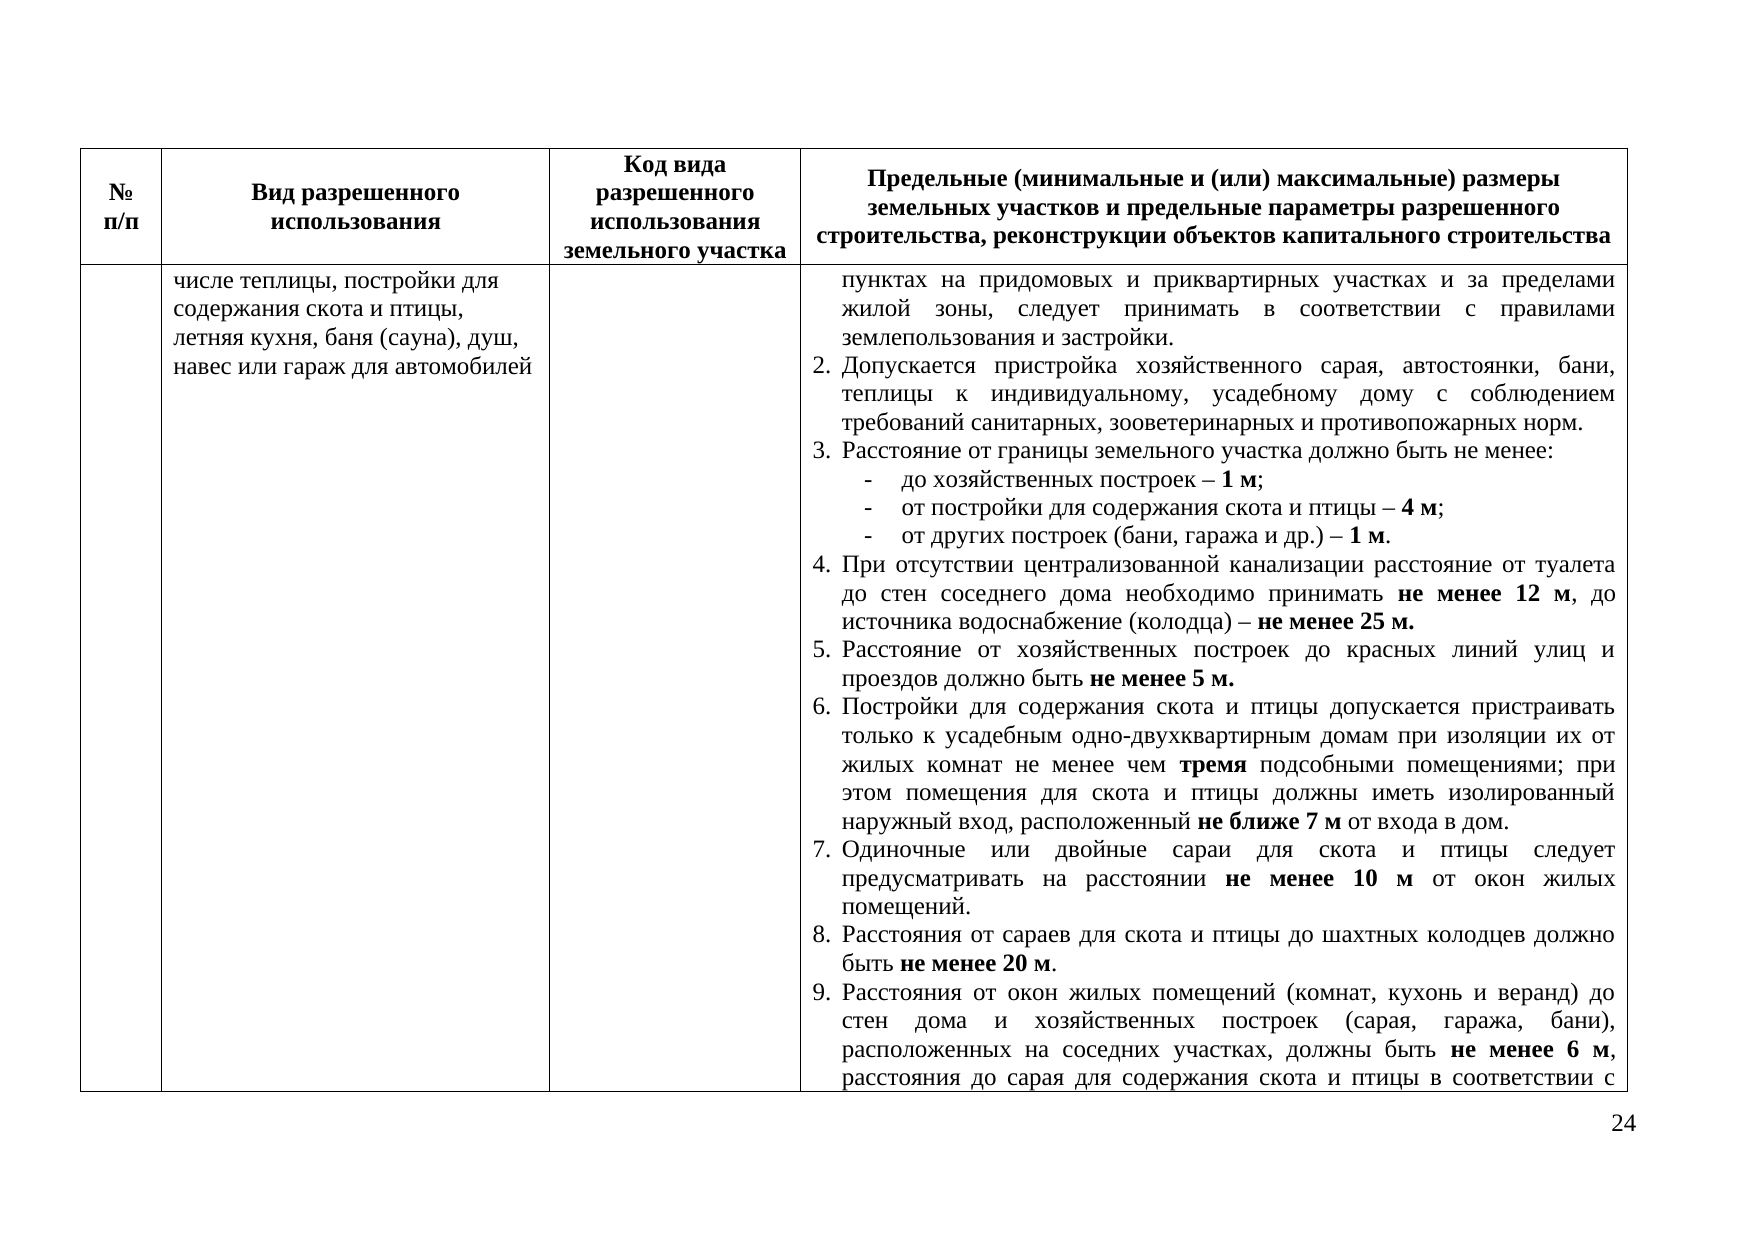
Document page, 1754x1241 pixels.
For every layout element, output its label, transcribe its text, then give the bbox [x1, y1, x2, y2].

table_cell - [550, 265, 800, 1091]
table_header Код вида разрешенного использования земельного участка [550, 149, 800, 264]
table_header № п/п [81, 149, 161, 264]
table_cell [81, 265, 161, 1091]
table_header Вид разрешенного использования [162, 149, 549, 264]
table_header Предельные (минимальные и (или) максимальные) размеры земельных участков и предельные параметры разрешенного строительства, реконструкции объектов капитального строительства [801, 149, 1627, 264]
